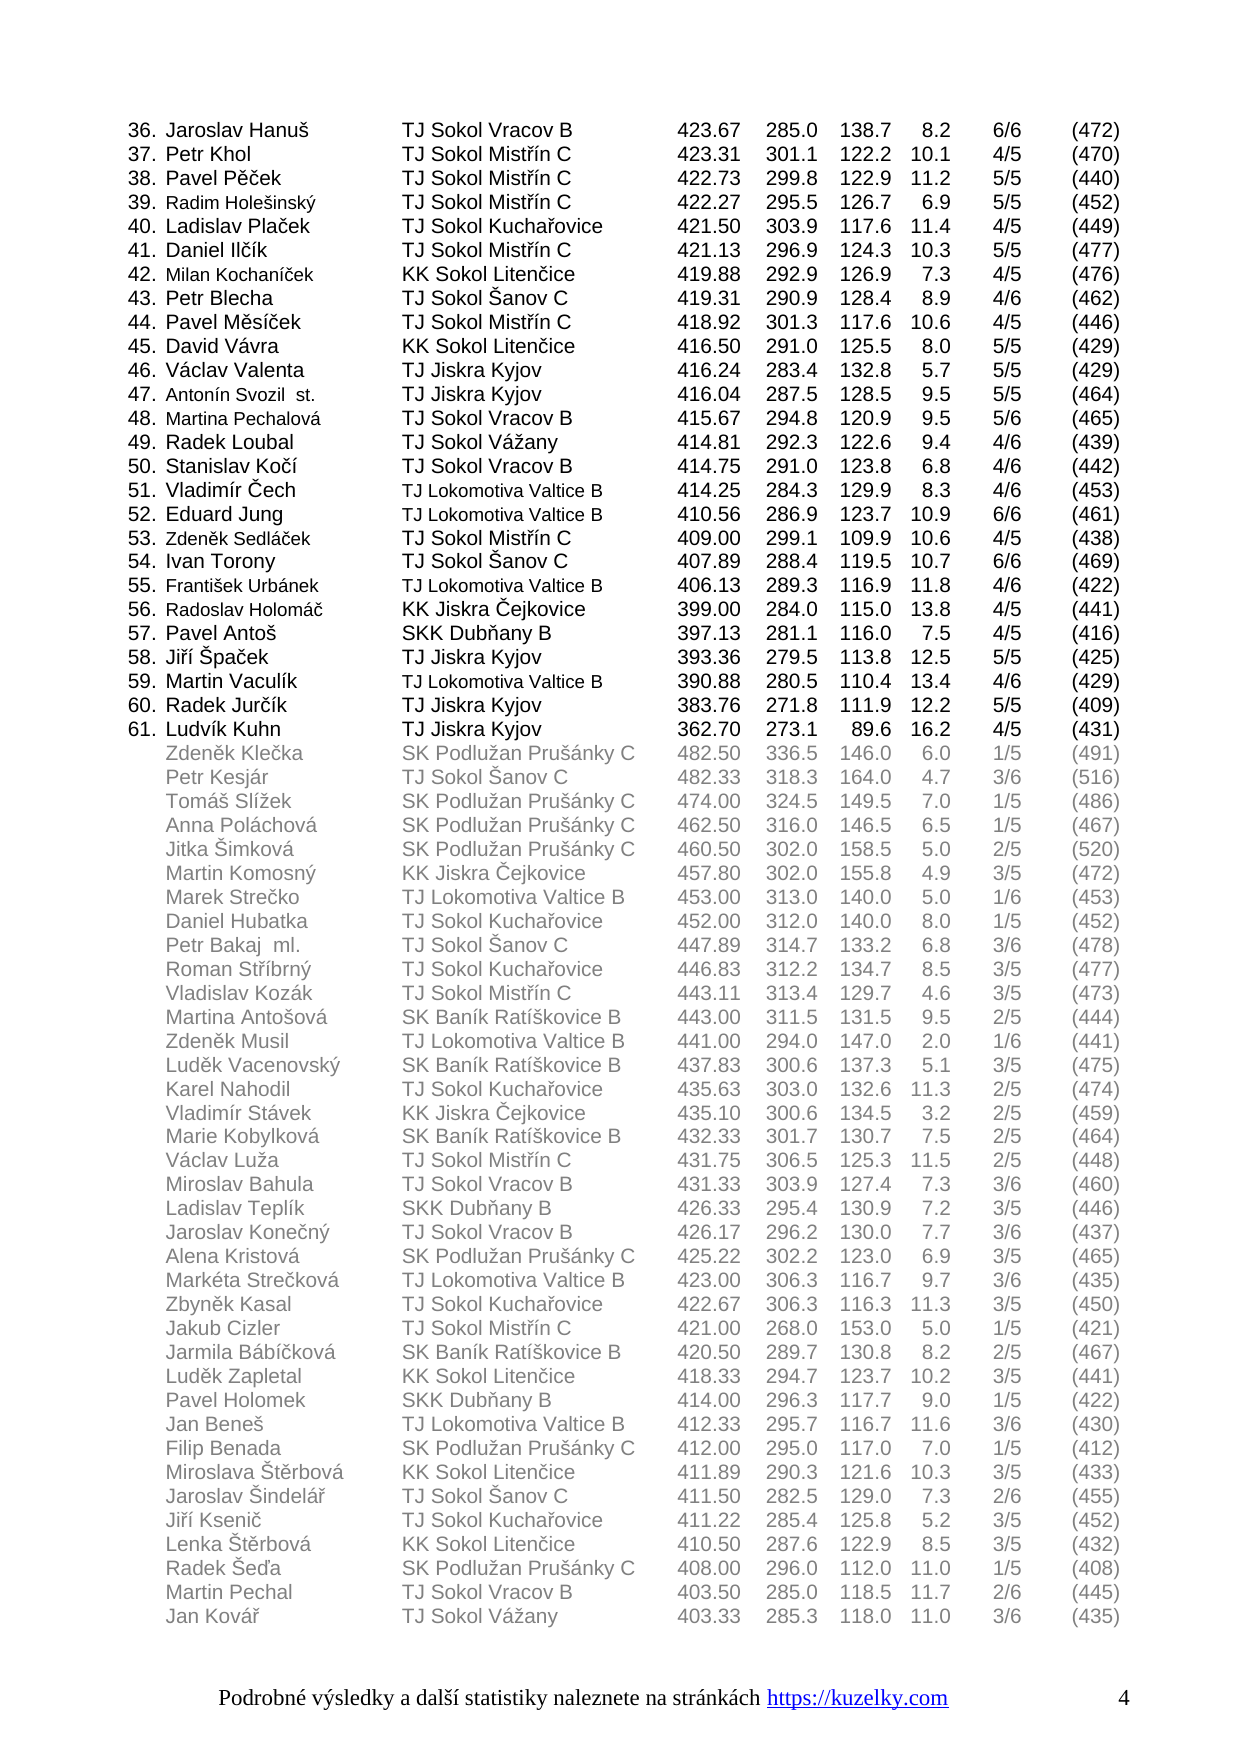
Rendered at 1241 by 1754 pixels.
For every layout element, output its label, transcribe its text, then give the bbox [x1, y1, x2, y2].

text 50. Stanislav Kočí TJ Sokol Vracov B 414.75 291.0 123.8 6.8 4/6 (442) [106, 453, 1134, 477]
text Filip Benada SK Podlužan Prušánky C 412.00 295.0 117.0 7.0 1/5 (412) [106, 1436, 1134, 1460]
text Miroslava Štěrbová KK Sokol Litenčice 411.89 290.3 121.6 10.3 3/5 (433) [106, 1460, 1134, 1484]
text Radek Šeďa SK Podlužan Prušánky C 408.00 296.0 112.0 11.0 1/5 (408) [106, 1556, 1134, 1579]
text Tomáš Slížek SK Podlužan Prušánky C 474.00 324.5 149.5 7.0 1/5 (486) [106, 789, 1134, 813]
text 56. Radoslav Holomáč KK Jiskra Čejkovice 399.00 284.0 115.0 13.8 4/5 (441) [106, 597, 1134, 621]
text Jaroslav Šindelář TJ Sokol Šanov C 411.50 282.5 129.0 7.3 2/6 (455) [106, 1484, 1134, 1508]
text 45. David Vávra KK Sokol Litenčice 416.50 291.0 125.5 8.0 5/5 (429) [106, 334, 1134, 358]
text Marek Strečko TJ Lokomotiva Valtice B 453.00 313.0 140.0 5.0 1/6 (453) [106, 885, 1134, 909]
text 39. Radim Holešinský TJ Sokol Mistřín C 422.27 295.5 126.7 6.9 5/5 (452) [106, 190, 1134, 214]
text 44. Pavel Měsíček TJ Sokol Mistřín C 418.92 301.3 117.6 10.6 4/5 (446) [106, 310, 1134, 334]
text 57. Pavel Antoš SKK Dubňany B 397.13 281.1 116.0 7.5 4/5 (416) [106, 621, 1134, 645]
text Petr Bakaj ml. TJ Sokol Šanov C 447.89 314.7 133.2 6.8 3/6 (478) [106, 933, 1134, 957]
text Jakub Cizler TJ Sokol Mistřín C 421.00 268.0 153.0 5.0 1/5 (421) [106, 1316, 1134, 1340]
text Daniel Hubatka TJ Sokol Kuchařovice 452.00 312.0 140.0 8.0 1/5 (452) [106, 909, 1134, 933]
text Jaroslav Konečný TJ Sokol Vracov B 426.17 296.2 130.0 7.7 3/6 (437) [106, 1220, 1134, 1244]
text Martina Antošová SK Baník Ratíškovice B 443.00 311.5 131.5 9.5 2/5 (444) [106, 1004, 1134, 1028]
text Martin Komosný KK Jiskra Čejkovice 457.80 302.0 155.8 4.9 3/5 (472) [106, 861, 1134, 885]
text 55. František Urbánek TJ Lokomotiva Valtice B 406.13 289.3 116.9 11.8 4/6 (422) [106, 573, 1134, 597]
text 61. Ludvík Kuhn TJ Jiskra Kyjov 362.70 273.1 89.6 16.2 4/5 (431) [106, 717, 1134, 741]
text Vladislav Kozák TJ Sokol Mistřín C 443.11 313.4 129.7 4.6 3/5 (473) [106, 981, 1134, 1004]
text 53. Zdeněk Sedláček TJ Sokol Mistřín C 409.00 299.1 109.9 10.6 4/5 (438) [106, 525, 1134, 549]
text 43. Petr Blecha TJ Sokol Šanov C 419.31 290.9 128.4 8.9 4/6 (462) [106, 286, 1134, 310]
text Alena Kristová SK Podlužan Prušánky C 425.22 302.2 123.0 6.9 3/5 (465) [106, 1244, 1134, 1268]
text Václav Luža TJ Sokol Mistřín C 431.75 306.5 125.3 11.5 2/5 (448) [106, 1148, 1134, 1172]
text Jiří Ksenič TJ Sokol Kuchařovice 411.22 285.4 125.8 5.2 3/5 (452) [106, 1508, 1134, 1532]
text 40. Ladislav Plaček TJ Sokol Kuchařovice 421.50 303.9 117.6 11.4 4/5 (449) [106, 214, 1134, 238]
text Miroslav Bahula TJ Sokol Vracov B 431.33 303.9 127.4 7.3 3/6 (460) [106, 1172, 1134, 1196]
text 51. Vladimír Čech TJ Lokomotiva Valtice B 414.25 284.3 129.9 8.3 4/6 (453) [106, 477, 1134, 501]
text 49. Radek Loubal TJ Sokol Vážany 414.81 292.3 122.6 9.4 4/6 (439) [106, 429, 1134, 453]
text Marie Kobylková SK Baník Ratíškovice B 432.33 301.7 130.7 7.5 2/5 (464) [106, 1124, 1134, 1148]
text 36. Jaroslav Hanuš TJ Sokol Vracov B 423.67 285.0 138.7 8.2 6/6 (472) [106, 118, 1134, 142]
text Jitka Šimková SK Podlužan Prušánky C 460.50 302.0 158.5 5.0 2/5 (520) [106, 837, 1134, 861]
text Vladimír Stávek KK Jiskra Čejkovice 435.10 300.6 134.5 3.2 2/5 (459) [106, 1100, 1134, 1124]
text Jan Kovář TJ Sokol Vážany 403.33 285.3 118.0 11.0 3/6 (435) [106, 1603, 1134, 1627]
text 48. Martina Pechalová TJ Sokol Vracov B 415.67 294.8 120.9 9.5 5/6 (465) [106, 406, 1134, 429]
text Roman Stříbrný TJ Sokol Kuchařovice 446.83 312.2 134.7 8.5 3/5 (477) [106, 957, 1134, 981]
text Ladislav Teplík SKK Dubňany B 426.33 295.4 130.9 7.2 3/5 (446) [106, 1196, 1134, 1220]
text Petr Kesjár TJ Sokol Šanov C 482.33 318.3 164.0 4.7 3/6 (516) [106, 765, 1134, 789]
text 52. Eduard Jung TJ Lokomotiva Valtice B 410.56 286.9 123.7 10.9 6/6 (461) [106, 501, 1134, 525]
text 42. Milan Kochaníček KK Sokol Litenčice 419.88 292.9 126.9 7.3 4/5 (476) [106, 262, 1134, 286]
text 47. Antonín Svozil st. TJ Jiskra Kyjov 416.04 287.5 128.5 9.5 5/5 (464) [106, 382, 1134, 406]
text Karel Nahodil TJ Sokol Kuchařovice 435.63 303.0 132.6 11.3 2/5 (474) [106, 1076, 1134, 1100]
text 41. Daniel Ilčík TJ Sokol Mistřín C 421.13 296.9 124.3 10.3 5/5 (477) [106, 238, 1134, 262]
text 37. Petr Khol TJ Sokol Mistřín C 423.31 301.1 122.2 10.1 4/5 (470) [106, 142, 1134, 166]
text Anna Poláchová SK Podlužan Prušánky C 462.50 316.0 146.5 6.5 1/5 (467) [106, 813, 1134, 837]
text 38. Pavel Pěček TJ Sokol Mistřín C 422.73 299.8 122.9 11.2 5/5 (440) [106, 166, 1134, 190]
text 59. Martin Vaculík TJ Lokomotiva Valtice B 390.88 280.5 110.4 13.4 4/6 (429) [106, 669, 1134, 693]
text Jarmila Bábíčková SK Baník Ratíškovice B 420.50 289.7 130.8 8.2 2/5 (467) [106, 1340, 1134, 1364]
text Jan Beneš TJ Lokomotiva Valtice B 412.33 295.7 116.7 11.6 3/6 (430) [106, 1412, 1134, 1436]
text Lenka Štěrbová KK Sokol Litenčice 410.50 287.6 122.9 8.5 3/5 (432) [106, 1532, 1134, 1556]
text Zdeněk Musil TJ Lokomotiva Valtice B 441.00 294.0 147.0 2.0 1/6 (441) [106, 1028, 1134, 1052]
text 54. Ivan Torony TJ Sokol Šanov C 407.89 288.4 119.5 10.7 6/6 (469) [106, 549, 1134, 573]
text Markéta Strečková TJ Lokomotiva Valtice B 423.00 306.3 116.7 9.7 3/6 (435) [106, 1268, 1134, 1292]
text Luděk Zapletal KK Sokol Litenčice 418.33 294.7 123.7 10.2 3/5 (441) [106, 1364, 1134, 1388]
text 46. Václav Valenta TJ Jiskra Kyjov 416.24 283.4 132.8 5.7 5/5 (429) [106, 358, 1134, 382]
text Zdeněk Klečka SK Podlužan Prušánky C 482.50 336.5 146.0 6.0 1/5 (491) [106, 741, 1134, 765]
text Zbyněk Kasal TJ Sokol Kuchařovice 422.67 306.3 116.3 11.3 3/5 (450) [106, 1292, 1134, 1316]
text Martin Pechal TJ Sokol Vracov B 403.50 285.0 118.5 11.7 2/6 (445) [106, 1579, 1134, 1603]
text Luděk Vacenovský SK Baník Ratíškovice B 437.83 300.6 137.3 5.1 3/5 (475) [106, 1052, 1134, 1076]
text 58. Jiří Špaček TJ Jiskra Kyjov 393.36 279.5 113.8 12.5 5/5 (425) [106, 645, 1134, 669]
text Pavel Holomek SKK Dubňany B 414.00 296.3 117.7 9.0 1/5 (422) [106, 1388, 1134, 1412]
text 60. Radek Jurčík TJ Jiskra Kyjov 383.76 271.8 111.9 12.2 5/5 (409) [106, 693, 1134, 717]
